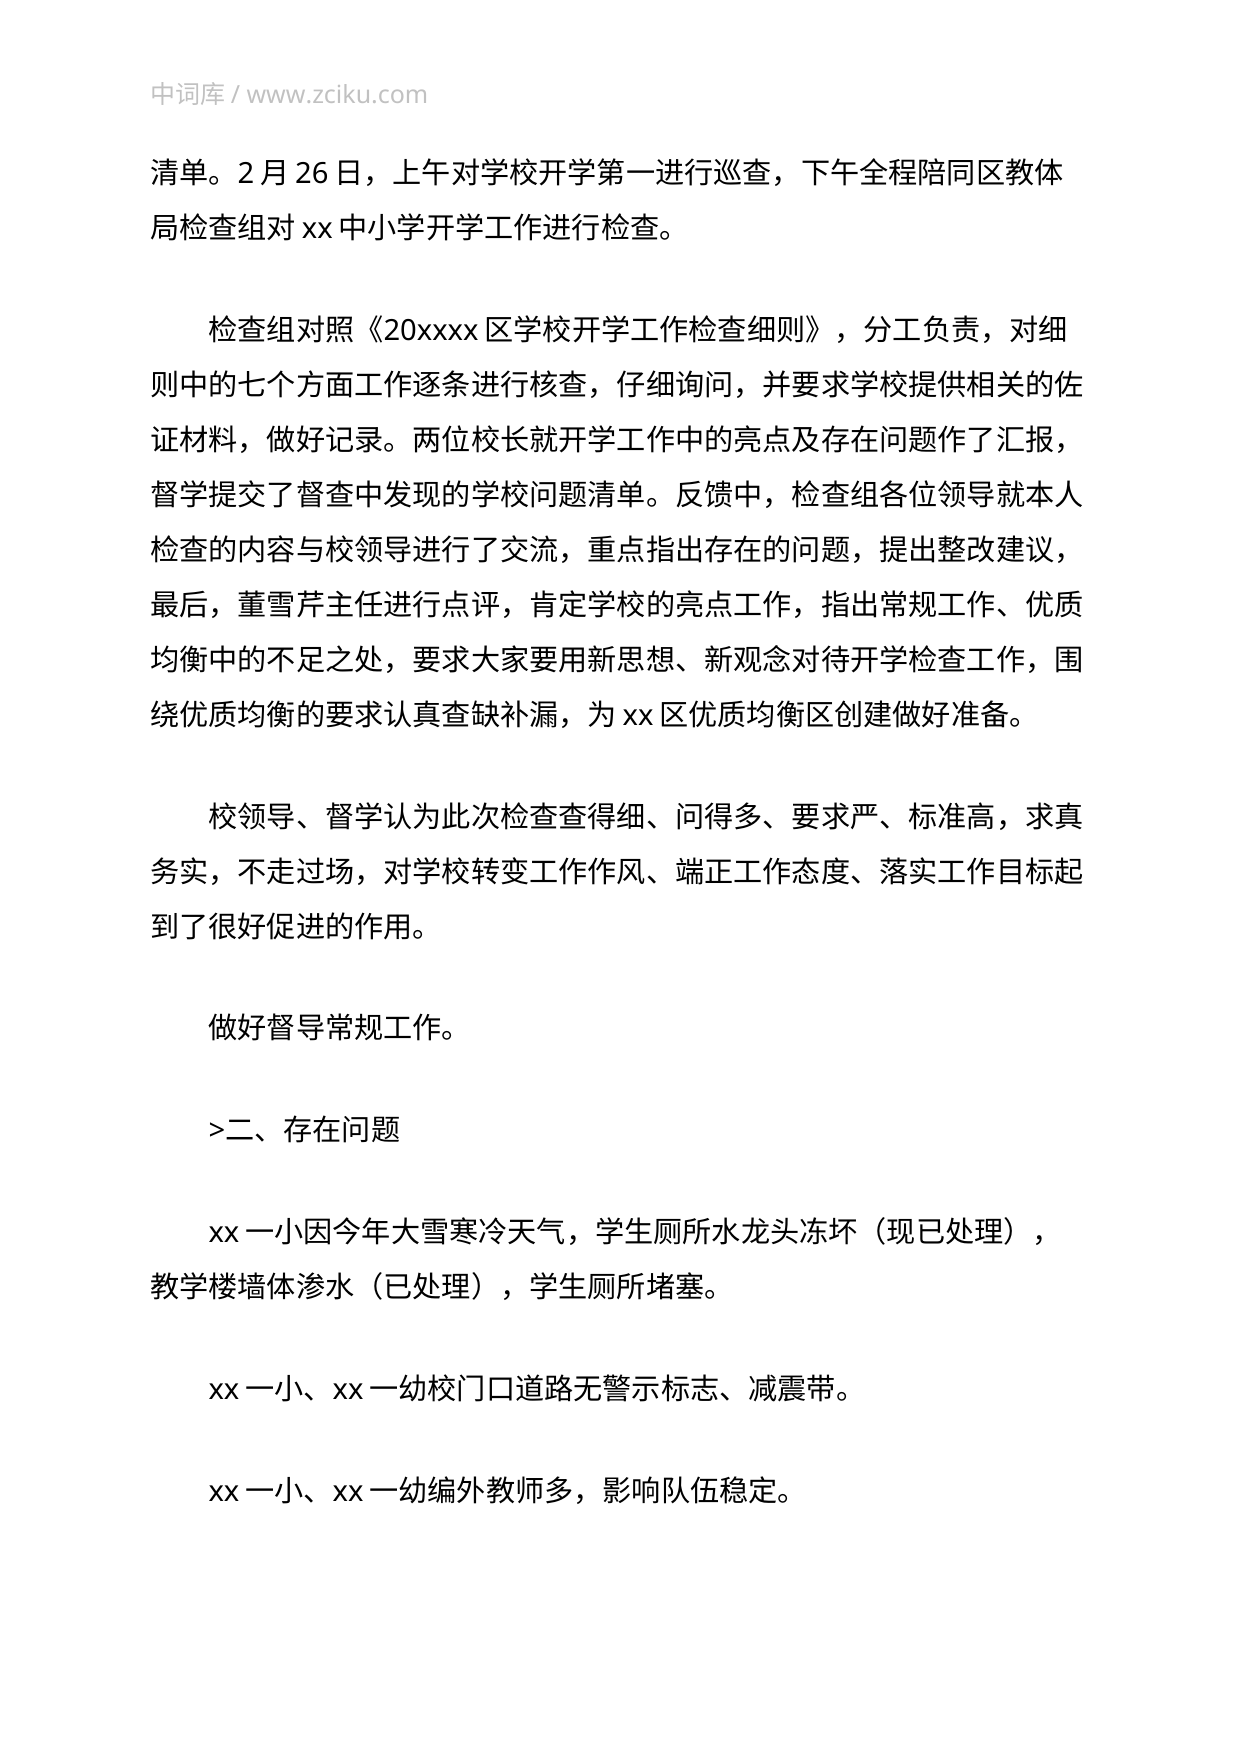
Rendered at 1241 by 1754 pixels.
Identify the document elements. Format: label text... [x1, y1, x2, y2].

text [150, 150, 1090, 247]
text xx一小、xx一幼编外教师多，影响队伍稳定。 [150, 1467, 1090, 1510]
text 校领导、督学认为此次检查查得细、问得多、要求严、标准高，求真务实，不走过场，对学校转变工作作风、端正工作态度、落实工作目标起到了很好促进的作用。 [150, 793, 1090, 945]
text >二、存在问题 [150, 1107, 1090, 1149]
text 检查组对照《20xxxx区学校开学工作检查细则》，分工负责，对细则中的七个方面工作逐条进行核查，仔细询问，并要求学校提供相关的佐证材料，做好记录。两位校长就开学工作中的亮点及存在问题作了汇报，督学提交了督查中发现的学校问题清单。反馈中，检查组各位领导就本人检查的内容与校领导进行了交流，重点指出存在的问题，提出整改建议，最后，董雪芹主任进行点评，肯定学校的亮点工作，指出常规工作、优质均衡中的不足之处，要求大家要用新思想、新观念对待开学检查工作，围绕优质均衡的要求认真查缺补漏，为xx区优质均衡区创建做好准备。 [150, 307, 1090, 734]
text xx一小因今年大雪寒冷天气，学生厕所水龙头冻坏（现已处理），教学楼墙体渗水（已处理），学生厕所堵塞。 [150, 1209, 1090, 1306]
text xx一小、xx一幼校门口道路无警示标志、减震带。 [150, 1365, 1090, 1408]
text 做好督导常规工作。 [150, 1005, 1090, 1047]
